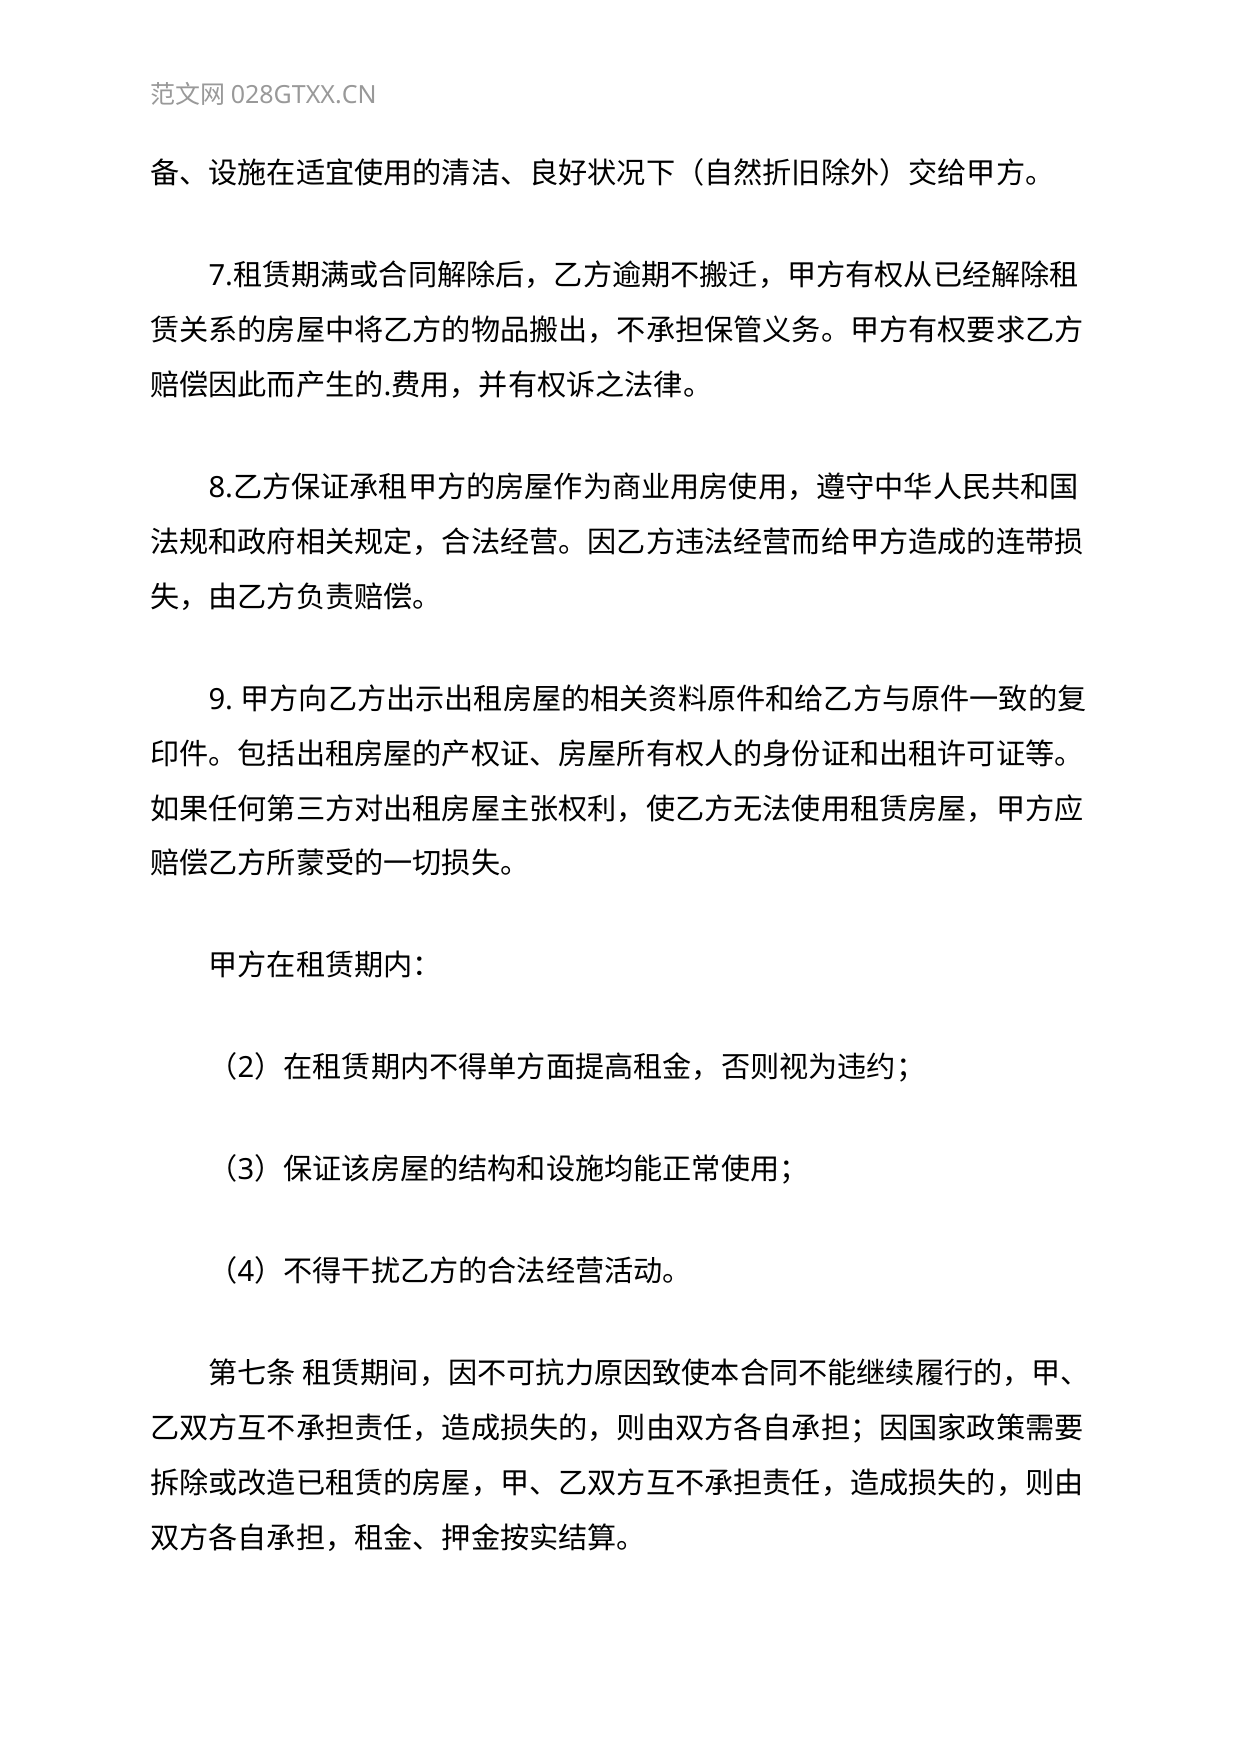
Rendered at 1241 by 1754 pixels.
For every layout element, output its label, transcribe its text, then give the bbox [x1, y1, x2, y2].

text （4）不得干扰乙方的合法经营活动。 [150, 1248, 1090, 1290]
text 第七条 租赁期间，因不可抗力原因致使本合同不能继续履行的，甲、乙双方互不承担责任，造成损失的，则由双方各自承担；因国家政策需要拆除或改造已租赁的房屋，甲、乙双方互不承担责任，造成损失的，则由双方各自承担，租金、押金按实结算。 [150, 1349, 1090, 1557]
text （3）保证该房屋的结构和设施均能正常使用； [150, 1146, 1090, 1188]
text 7.租赁期满或合同解除后，乙方逾期不搬迁，甲方有权从已经解除租赁关系的房屋中将乙方的物品搬出，不承担保管义务。甲方有权要求乙方赔偿因此而产生的.费用，并有权诉之法律。 [150, 252, 1090, 404]
text （2）在租赁期内不得单方面提高租金，否则视为违约； [150, 1044, 1090, 1086]
text 8.乙方保证承租甲方的房屋作为商业用房使用，遵守中华人民共和国法规和政府相关规定，合法经营。因乙方违法经营而给甲方造成的连带损失，由乙方负责赔偿。 [150, 464, 1090, 616]
text 9. 甲方向乙方出示出租房屋的相关资料原件和给乙方与原件一致的复印件。包括出租房屋的产权证、房屋所有权人的身份证和出租许可证等。如果任何第三方对出租房屋主张权利，使乙方无法使用租赁房屋，甲方应赔偿乙方所蒙受的一切损失。 [150, 675, 1090, 882]
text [150, 150, 1090, 192]
text 甲方在租赁期内： [150, 942, 1090, 984]
